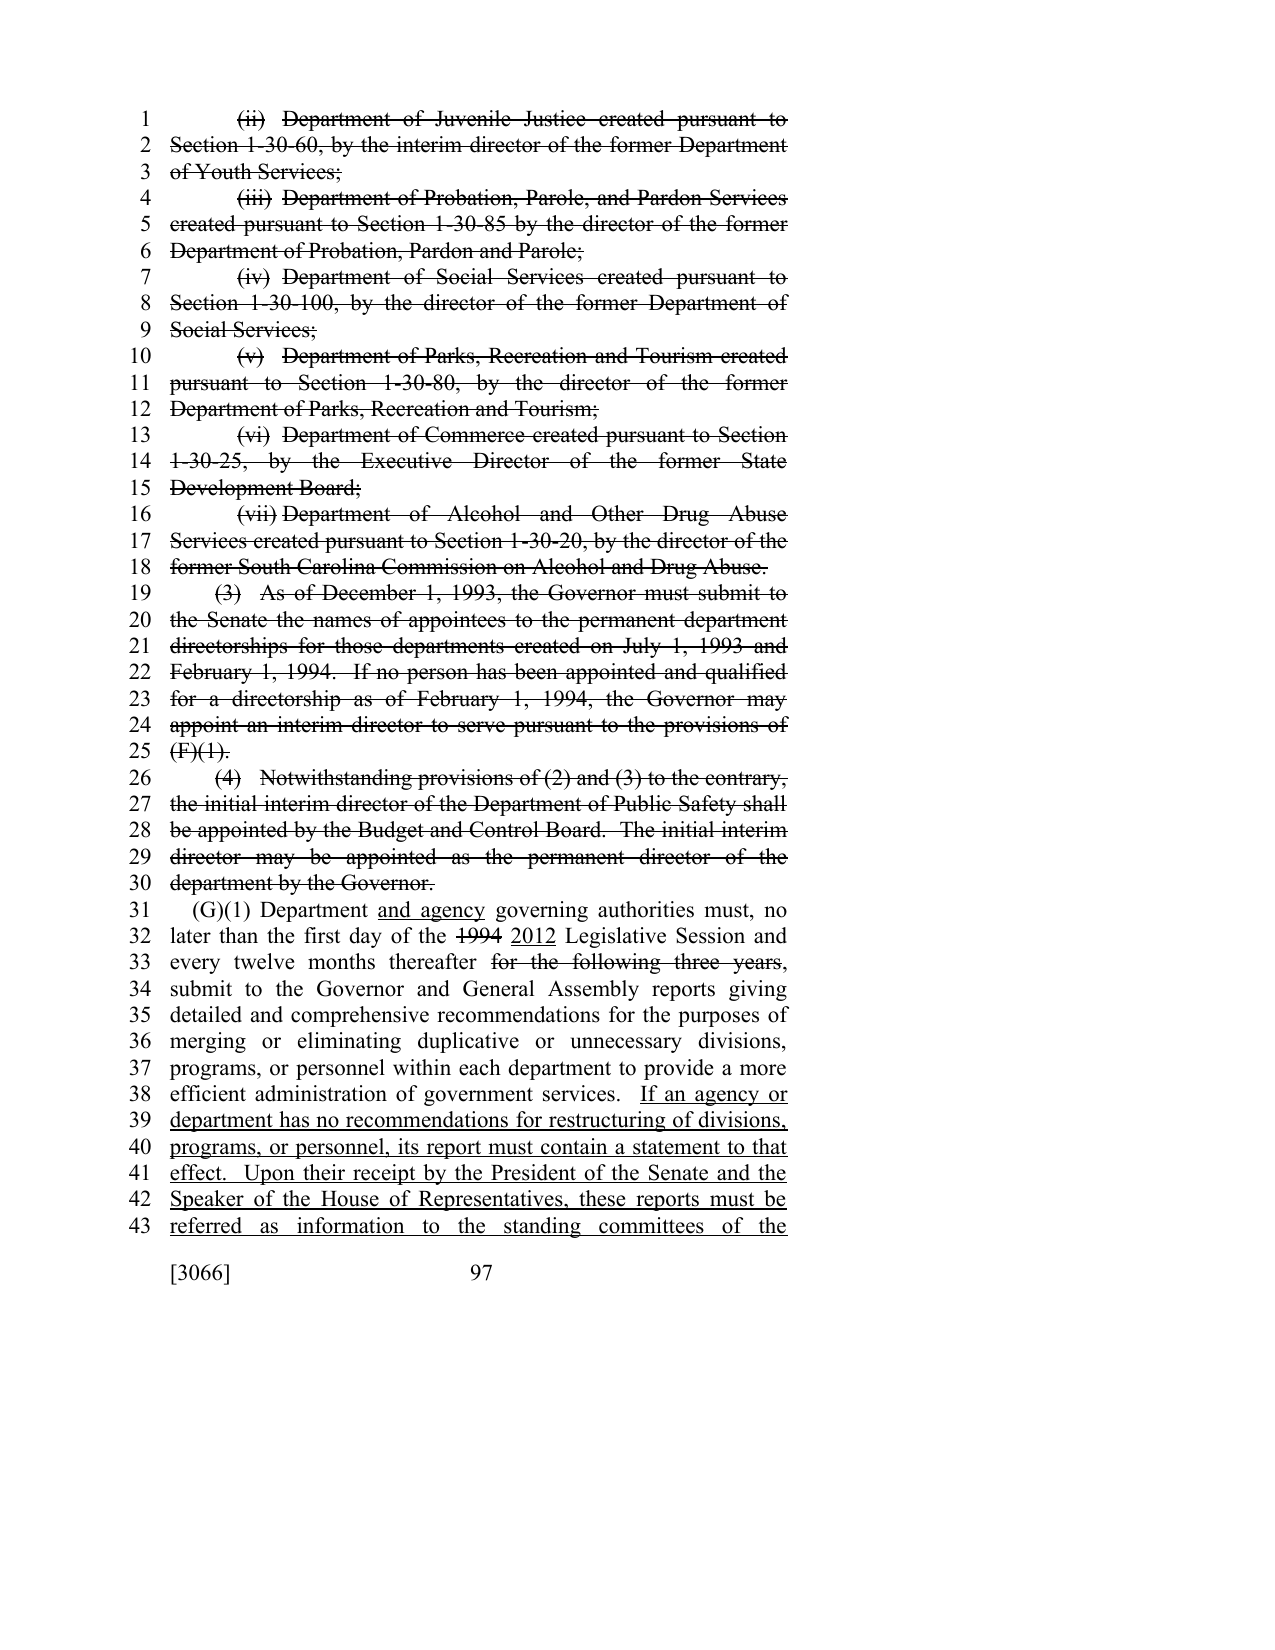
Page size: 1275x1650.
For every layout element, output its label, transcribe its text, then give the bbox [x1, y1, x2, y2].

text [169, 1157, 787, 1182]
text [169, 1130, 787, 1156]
text (vi) Department of Commerce created pursuant to Section 1-30-25, by the Executive Director of the former State Development Board; [169, 463, 787, 500]
text (3) As of December 1, 1993, the Governor must submit to the Senate the names of appointees to the permanent department directorships for those departments created on July 1, 1993 and February 1, 1994. If no person has been appointed and qualified for a directorship as of February 1, 1994, the Governor may appoint an interim director to serve pursuant to the provisions of (F)(1). [169, 579, 787, 620]
text (iv) Department of Social Services created pursuant to Section 1-30-100, by the director of the former Department of Social Services; [169, 305, 787, 342]
text (iii) Department of Probation, Parole, and Pardon Services created pursuant to Section 1-30-85 by the director of the former Department of Probation, Pardon and Parole; [169, 184, 787, 225]
text (4) Notwithstanding provisions of (2) and (3) to the contrary, the initial interim director of the Department of Public Safety shall be appointed by the Budget and Control Board. The initial interim director may be appointed as the permanent director of the department by the Governor. [169, 764, 787, 805]
text (v) Department of Parks, Recreation and Tourism created pursuant to Section 1-30-80, by the director of the former Department of Parks, Recreation and Tourism; [169, 384, 787, 421]
text (vii) Department of Alcohol and Other Drug Abuse Services created pursuant to Section 1-30-20, by the director of the former South Carolina Commission on Alcohol and Drug Abuse. [169, 500, 787, 541]
text (iv) Department of Social Services created pursuant to Section 1-30-100, by the director of the former Department of Social Services; [169, 263, 787, 304]
text (ii) Department of Juvenile Justice created pursuant to Section 1-30-60, by the interim director of the former Department of Youth Services; [169, 147, 787, 184]
text (vii) Department of Alcohol and Other Drug Abuse Services created pursuant to Section 1-30-20, by the director of the former South Carolina Commission on Alcohol and Drug Abuse. [169, 542, 787, 579]
text (vi) Department of Commerce created pursuant to Section 1-30-25, by the Executive Director of the former State Development Board; [169, 421, 787, 462]
text (iii) Department of Probation, Parole, and Pardon Services created pursuant to Section 1-30-85 by the director of the former Department of Probation, Pardon and Parole; [169, 226, 787, 263]
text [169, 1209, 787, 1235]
text (v) Department of Parks, Recreation and Tourism created pursuant to Section 1-30-80, by the director of the former Department of Parks, Recreation and Tourism; [169, 342, 787, 383]
text (ii) Department of Juvenile Justice created pursuant to Section 1-30-60, by the interim director of the former Department of Youth Services; [169, 105, 787, 146]
text (3) As of December 1, 1993, the Governor must submit to the Senate the names of appointees to the permanent department directorships for those departments created on July 1, 1993 and February 1, 1994. If no person has been appointed and qualified for a directorship as of February 1, 1994, the Governor may appoint an interim director to serve pursuant to the provisions of (F)(1). [169, 726, 787, 764]
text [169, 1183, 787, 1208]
text (4) Notwithstanding provisions of (2) and (3) to the contrary, the initial interim director of the Department of Public Safety shall be appointed by the Budget and Control Board. The initial interim director may be appointed as the permanent director of the department by the Governor. [169, 858, 787, 896]
